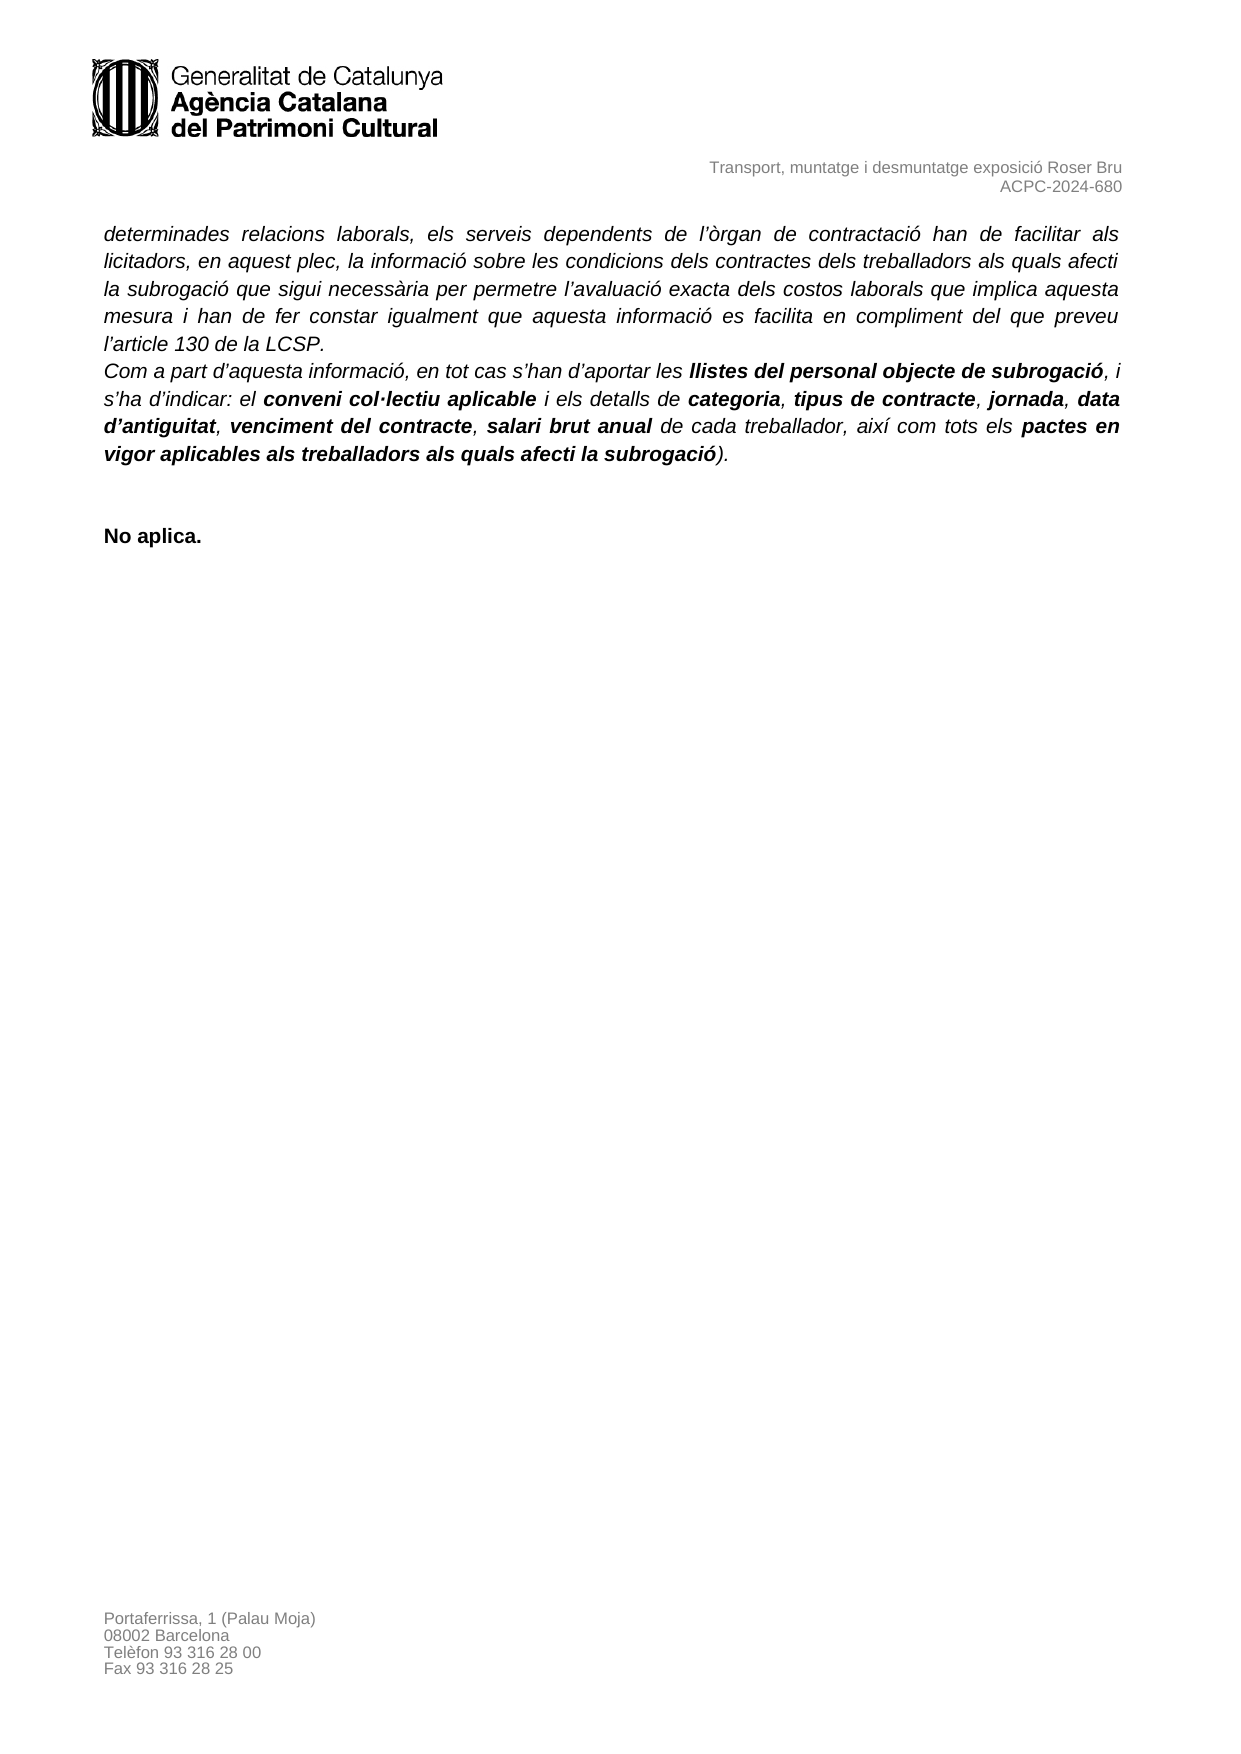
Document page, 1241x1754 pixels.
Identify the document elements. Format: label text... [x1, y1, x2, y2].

picture [92, 59, 443, 137]
text No aplica. [103, 524, 1122, 548]
text Com a part d’aquesta informació, en tot cas s’han d’aportar les llistes del personal objecte de subrogació, i s’ha d’indicar: el conveni col·lectiu aplicable i els detalls de categoria, tipus de contracte, jornada, data d’antiguitat, venciment del contracte, salari brut anual de cada treballador, així com tots els pactes en vigor aplicables als treballadors als quals afecti la subrogació). [103, 359, 1122, 466]
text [103, 222, 1122, 356]
